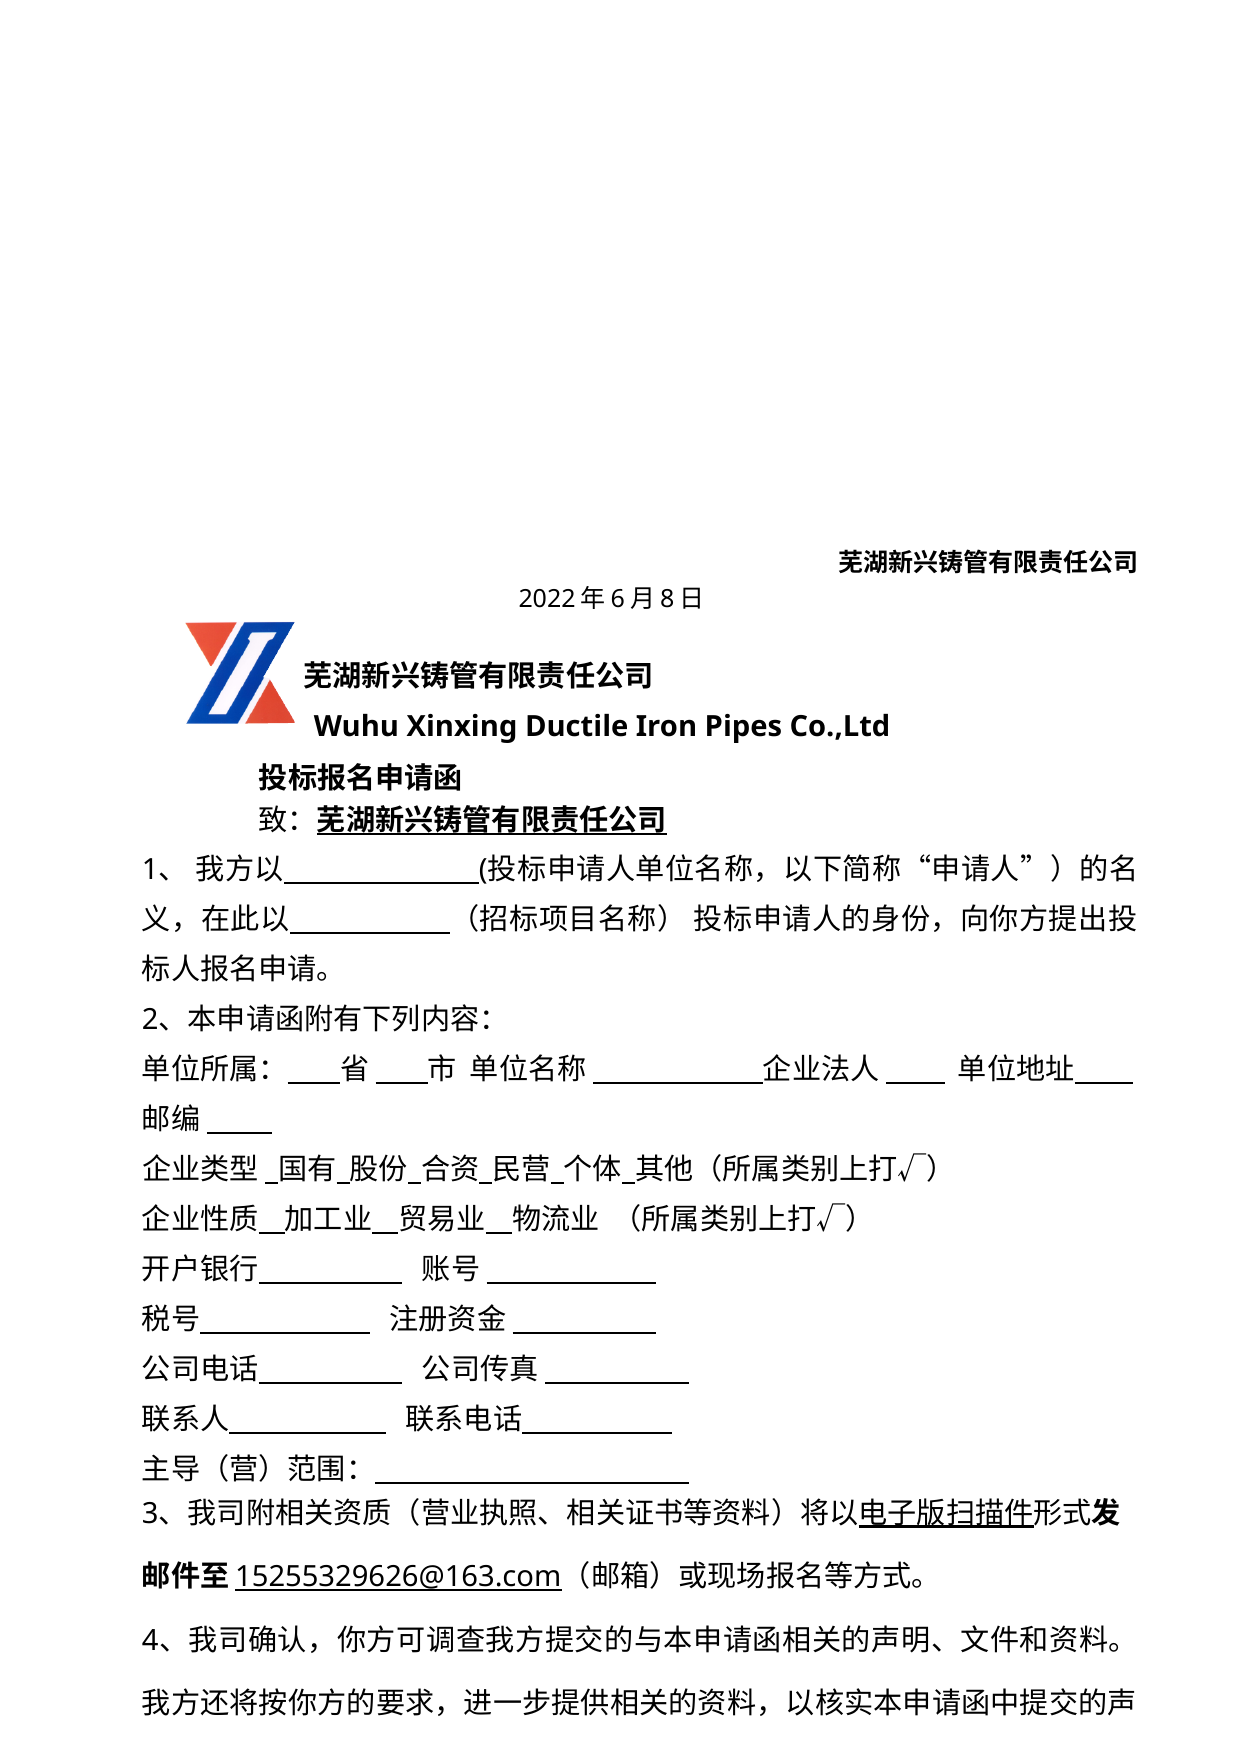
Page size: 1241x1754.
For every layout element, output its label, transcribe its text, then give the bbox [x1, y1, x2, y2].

text 公司电话 公司传真 [142, 1339, 1138, 1389]
text 企业性质 加工业 贸易业 物流业 （所属类别上打√） [142, 1189, 1138, 1239]
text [142, 1616, 1138, 1722]
text 芜湖新兴铸管有限责任公司 [142, 652, 1138, 694]
text Wuhu Xinxing Ductile Iron Pipes Co.,Ltd [142, 705, 1138, 745]
text 2、本申请函附有下列内容： [142, 989, 1138, 1039]
text 开户银行 账号 [142, 1239, 1138, 1289]
text 致：芜湖新兴铸管有限责任公司 [142, 797, 1138, 839]
text 主导（营）范围： [142, 1439, 1138, 1489]
text 2022年6月8日 [142, 578, 1138, 614]
text 税号 注册资金 [142, 1289, 1138, 1339]
text 投标报名申请函 [142, 755, 1138, 797]
text 芜湖新兴铸管有限责任公司 [142, 542, 1138, 578]
text 企业类型 国有 股份 合资 民营 个体 其他（所属类别上打√） [142, 1139, 1138, 1189]
text 3、我司附相关资质（营业执照、相关证书等资料）将以电子版扫描件形式发邮件至15255329626@163.com（邮箱）或现场报名等方式。 [142, 1489, 1138, 1595]
text 单位所属： 省 市 单位名称 企业法人 单位地址 邮编 [142, 1039, 1138, 1139]
text 联系人 联系电话 [142, 1389, 1138, 1439]
text 1、 我方以 (投标申请人单位名称，以下简称“申请人”）的名义，在此以 （招标项目名称） 投标申请人的身份，向你方提出投标人报名申请。 [142, 839, 1138, 989]
